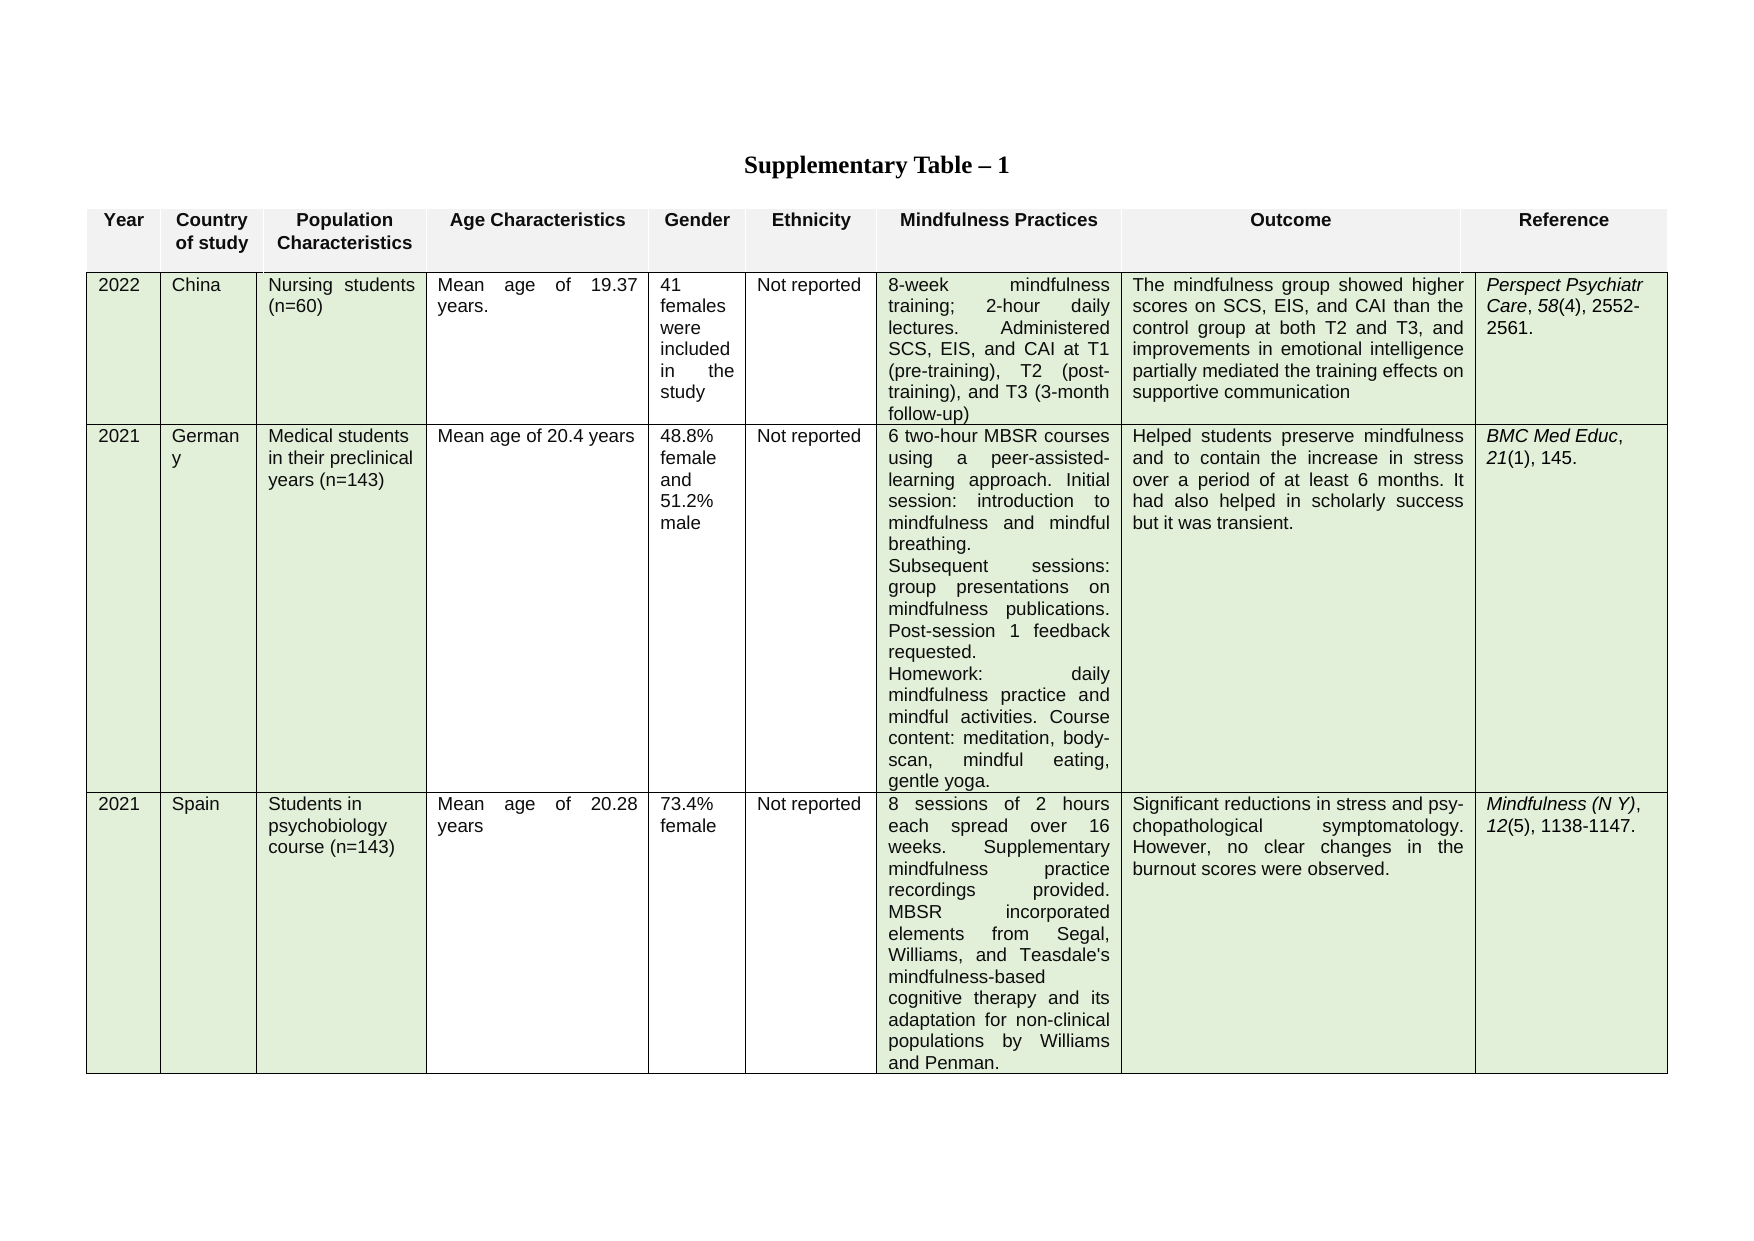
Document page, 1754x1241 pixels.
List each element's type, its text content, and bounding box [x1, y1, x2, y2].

table_header Gender [649, 209, 745, 272]
table_cell Students in psychobiology course (n=143) [257, 793, 426, 1073]
table_cell Mean age of 20.28 years [427, 793, 648, 1073]
table_cell Significant reductions in stress and psy-chopathological symptomatology. However, no clear changes in the burnout scores were observed. [1122, 793, 1475, 1073]
table_cell 41 females were included in the study [649, 273, 745, 424]
table_cell The mindfulness group showed higher scores on SCS, EIS, and CAI than the control group at both T2 and T3, and improvements in emotional intelligence partially mediated the training effects on supportive communication [1122, 273, 1475, 424]
table_cell 2022 [87, 273, 160, 424]
table_cell Spain [161, 793, 256, 1073]
table_cell 8 sessions of 2 hours each spread over 16 weeks. Supplementary mindfulness practice recordings provided. MBSR incorporated elements from Segal, Williams, and Teasdale's mindfulness-based cognitive therapy and its adaptation for non-clinical populations by Williams and Penman. [877, 793, 1121, 1073]
table_header Mindfulness Practices [877, 209, 1121, 272]
table_header Reference [1461, 209, 1667, 272]
table_cell Helped students preserve mindfulness and to contain the increase in stress over a period of at least 6 months. It had also helped in scholarly success but it was transient. [1122, 425, 1475, 792]
table_header Country of study [161, 209, 263, 272]
table_cell Not reported [746, 425, 876, 792]
text Supplementary Table – 1 [150, 150, 1604, 179]
table_header Year [87, 209, 160, 272]
table_cell 2021 [87, 793, 160, 1073]
table_cell 8-week mindfulness training; 2-hour daily lectures. Administered SCS, EIS, and CAI at T1 (pre-training), T2 (post-training), and T3 (3-month follow-up) [877, 273, 1121, 424]
table_cell Perspect Psychiatr Care, 58(4), 2552-2561. [1476, 273, 1667, 424]
table_cell 73.4% female [649, 793, 745, 1073]
table_header Population Characteristics [264, 209, 426, 272]
table_cell Not reported [746, 793, 876, 1073]
table_cell 6 two-hour MBSR courses using a peer-assisted-learning approach. Initial session: introduction to mindfulness and mindful breathing. Subsequent sessions: group presentations on mindfulness publications. Post-session 1 feedback requested. Homework: daily mindfulness practice and mindful activities. Course content: meditation, body-scan, mindful eating, gentle yoga. [877, 425, 1121, 792]
table_cell China [161, 273, 256, 424]
table_cell Mean age of 20.4 years [427, 425, 648, 792]
table_header Outcome [1122, 209, 1460, 272]
table_cell Nursing students (n=60) [257, 273, 426, 424]
table_cell Mean age of 19.37 years. [427, 273, 648, 424]
table_header Ethnicity [746, 209, 876, 272]
table_cell Medical students in their preclinical years (n=143) [257, 425, 426, 792]
table_cell Germany [161, 425, 256, 792]
table_cell Mindfulness (N Y), 12(5), 1138-1147. [1476, 793, 1667, 1073]
table_cell 2021 [87, 425, 160, 792]
table_cell 48.8% female and 51.2% male [649, 425, 745, 792]
table_cell Not reported [746, 273, 876, 424]
table_header Age Characteristics [427, 209, 648, 272]
table_cell BMC Med Educ, 21(1), 145. [1476, 425, 1667, 792]
